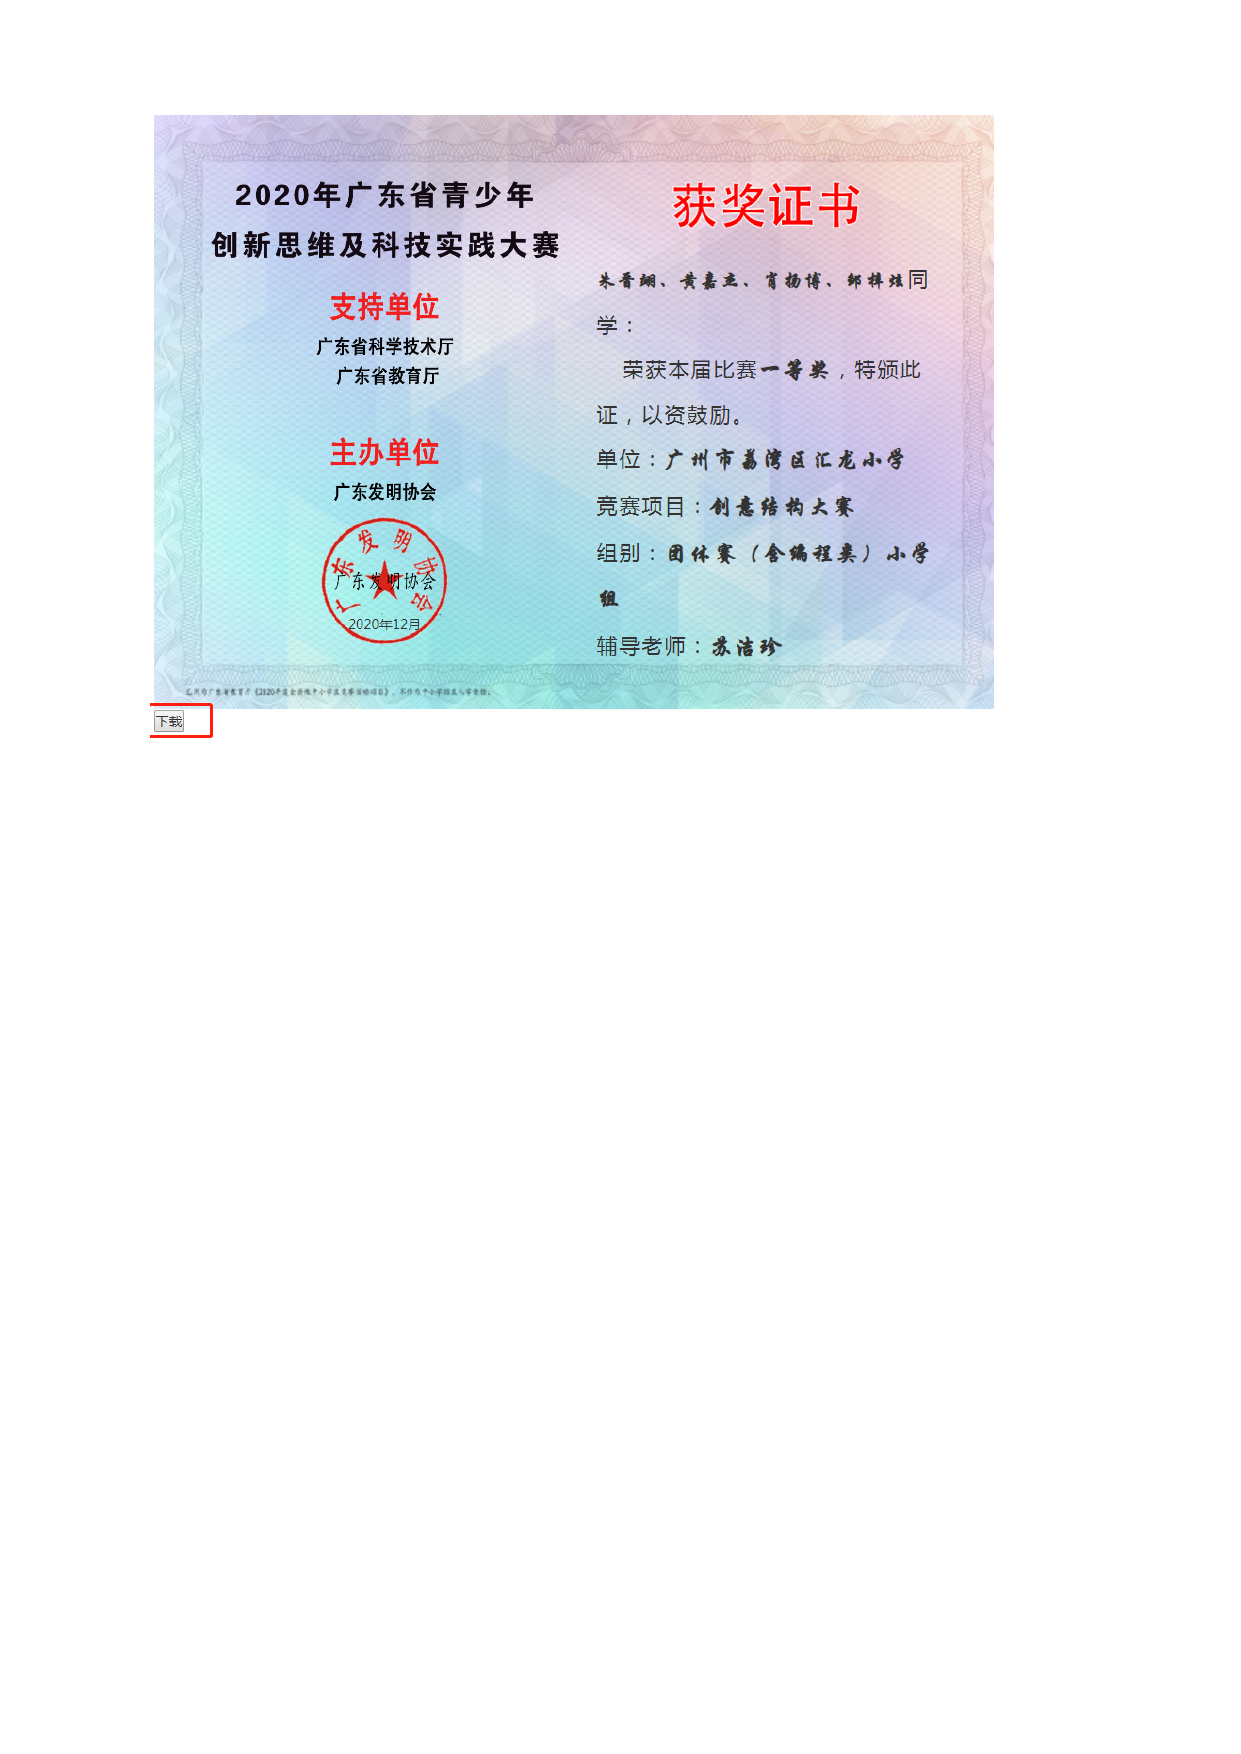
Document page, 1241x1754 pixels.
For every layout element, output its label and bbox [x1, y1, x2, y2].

picture [150, 113, 998, 739]
